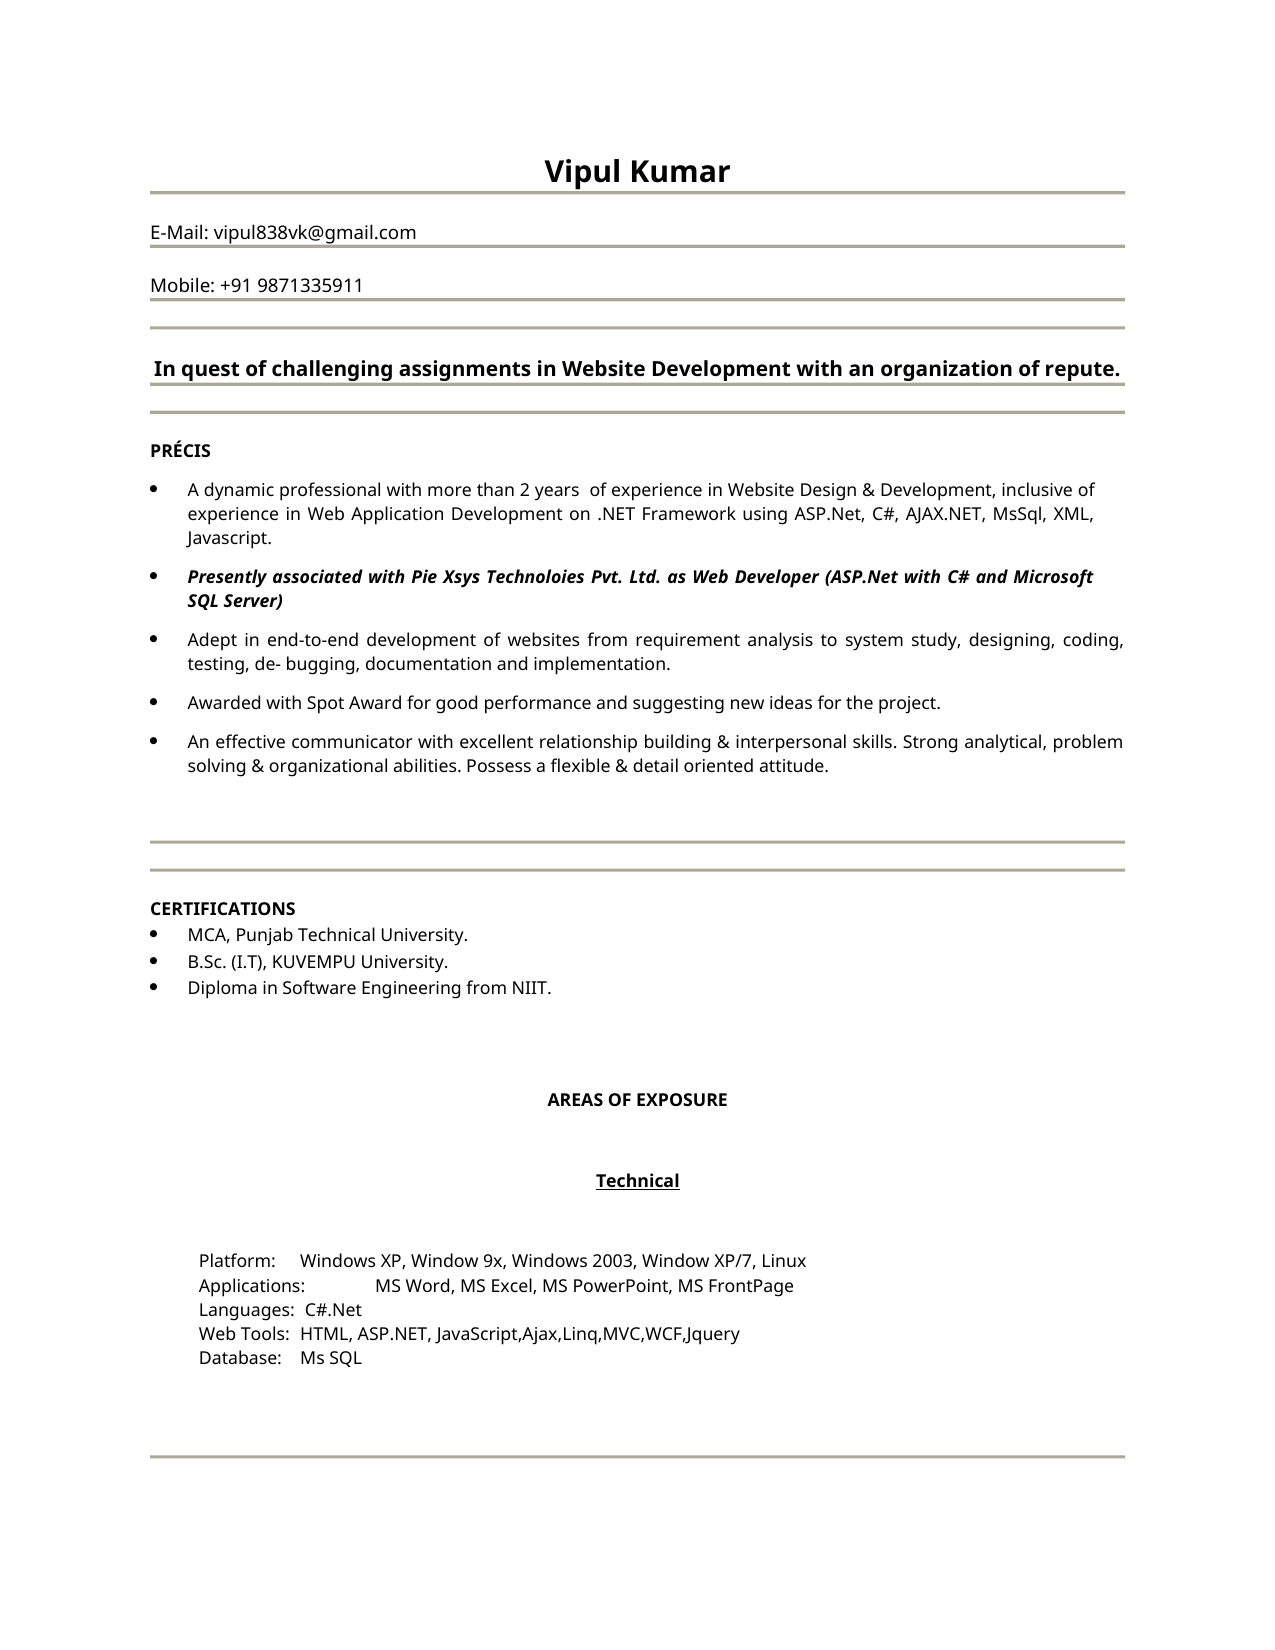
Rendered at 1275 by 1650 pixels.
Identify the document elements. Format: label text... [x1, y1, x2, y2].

text Database: Ms SQL [199, 1346, 1125, 1370]
list MCA, Punjab Technical University. [150, 923, 1125, 947]
text AREAS OF EXPOSURE [150, 1087, 1125, 1111]
text PRÉCIS [150, 439, 1125, 463]
list Diploma in Software Engineering from NIIT. [150, 975, 1125, 999]
list An effective communicator with excellent relationship building & interpersonal skills. Strong analytical, problem solving & organizational abilities. Possess a flexible & detail oriented attitude. [150, 729, 1125, 777]
text Languages: C#.Net [199, 1297, 1125, 1321]
list Presently associated with Pie Xsys Technoloies Pvt. Ltd. as Web Developer (ASP.Net with C# and Microsoft SQL Server) [150, 564, 1095, 613]
text Vipul Kumar [150, 150, 1125, 191]
text In quest of challenging assignments in Website Development with an organization of repute. [150, 354, 1125, 382]
list B.Sc. (I.T), KUVEMPU University. [150, 949, 1125, 973]
text CERTIFICATIONS [150, 897, 1125, 921]
text Mobile: +91 9871335911 [150, 273, 1125, 298]
list A dynamic professional with more than 2 years of experience in Website Design & Development, inclusive of experience in Web Application Development on .NET Framework using ASP.Net, C#, AJAX.NET, MsSql, XML, Javascript. [150, 477, 1095, 550]
text Web Tools: HTML, ASP.NET, JavaScript,Ajax,Linq,MVC,WCF,Jquery [199, 1321, 1125, 1346]
text E-Mail: vipul838vk@gmail.com [150, 219, 1125, 244]
text Technical [150, 1168, 1125, 1192]
list Adept in end-to-end development of websites from requirement analysis to system study, designing, coding, testing, de- bugging, documentation and implementation. [150, 627, 1125, 676]
list Awarded with Spot Award for good performance and suggesting new ideas for the project. [150, 690, 1125, 714]
text Applications: MS Word, MS Excel, MS PowerPoint, MS FrontPage [199, 1273, 1125, 1297]
text Platform: Windows XP, Window 9x, Windows 2003, Window XP/7, Linux [199, 1249, 1125, 1273]
